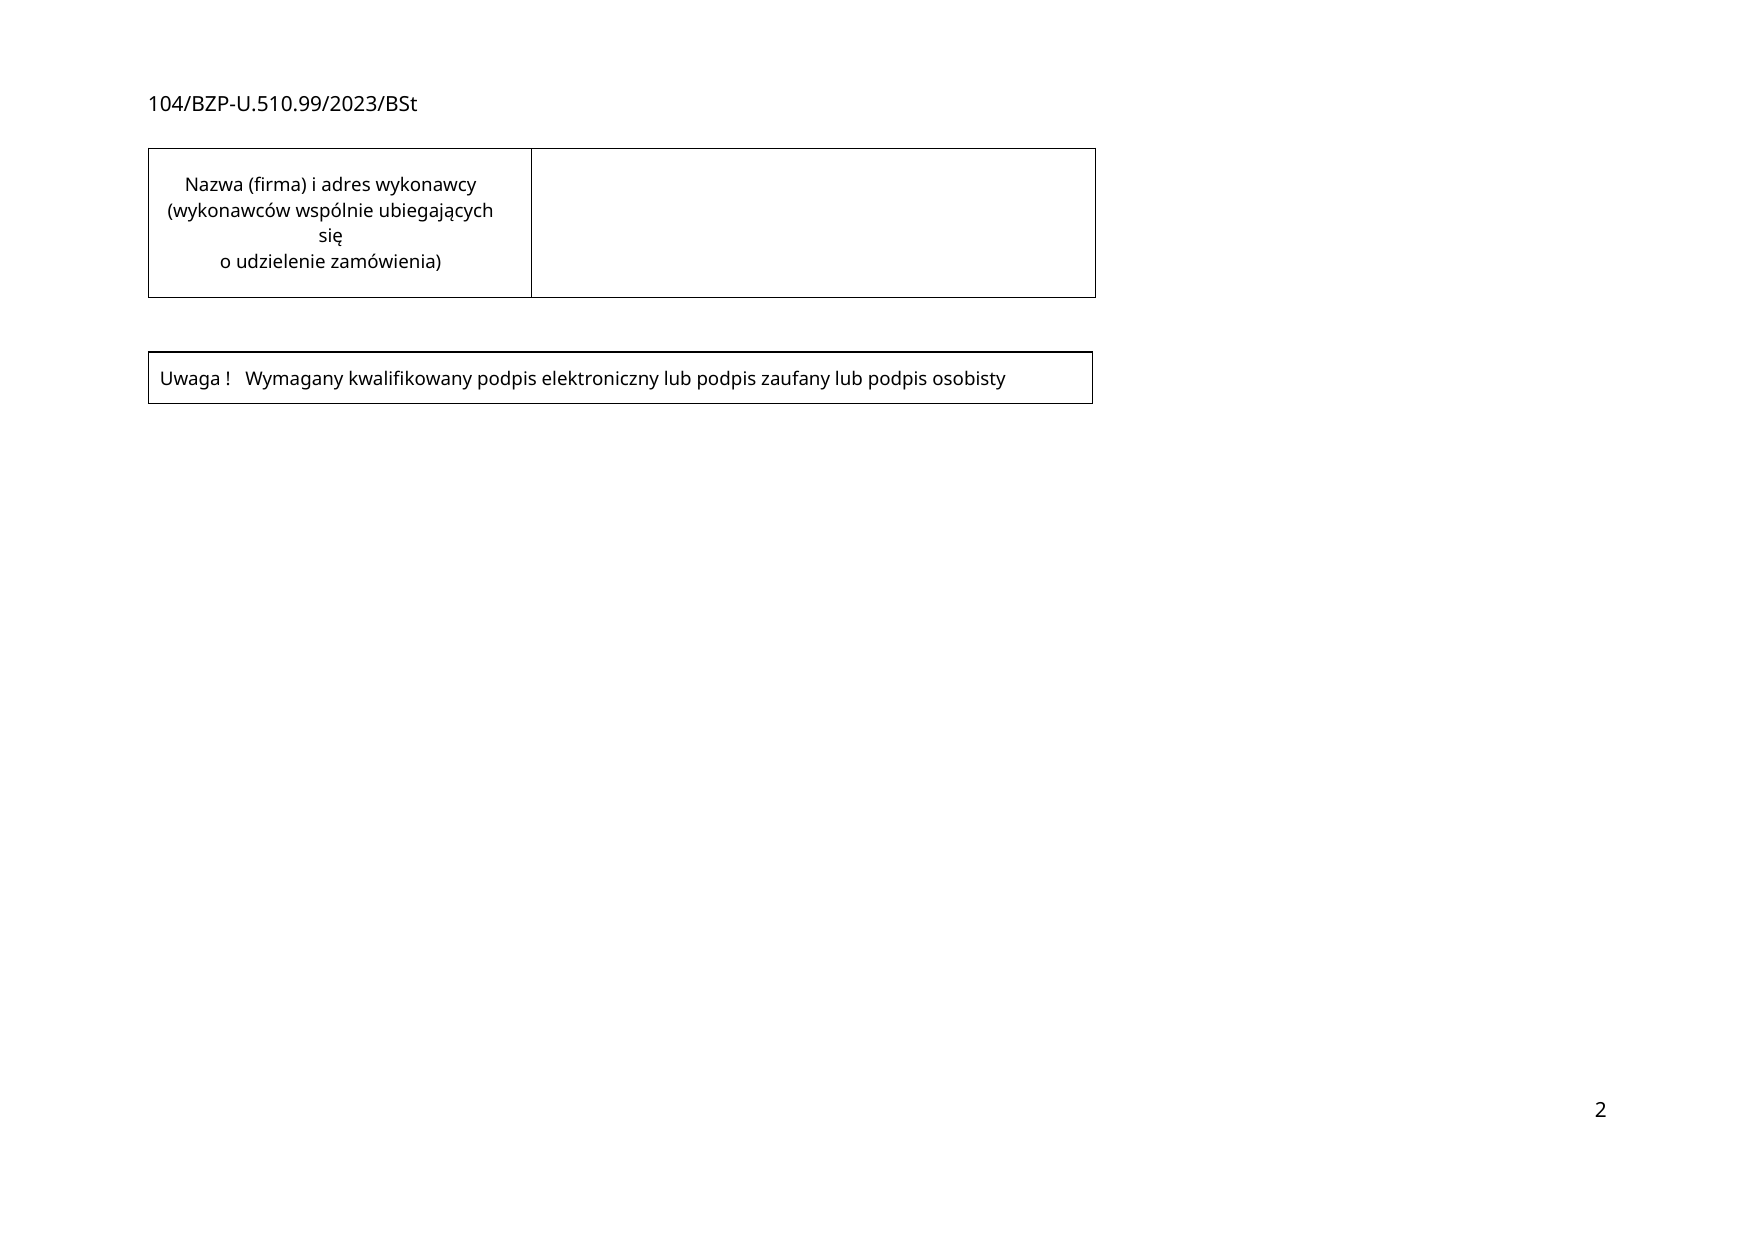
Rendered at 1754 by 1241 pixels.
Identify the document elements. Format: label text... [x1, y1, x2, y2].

table_header Uwaga ! Wymagany kwalifikowany podpis elektroniczny lub podpis zaufany lub podpis osobisty [149, 353, 1092, 403]
table_header [532, 149, 1095, 297]
table_header Nazwa (firma) i adres wykonawcy (wykonawców wspólnie ubiegających się o udzielenie zamówienia) [149, 149, 531, 297]
